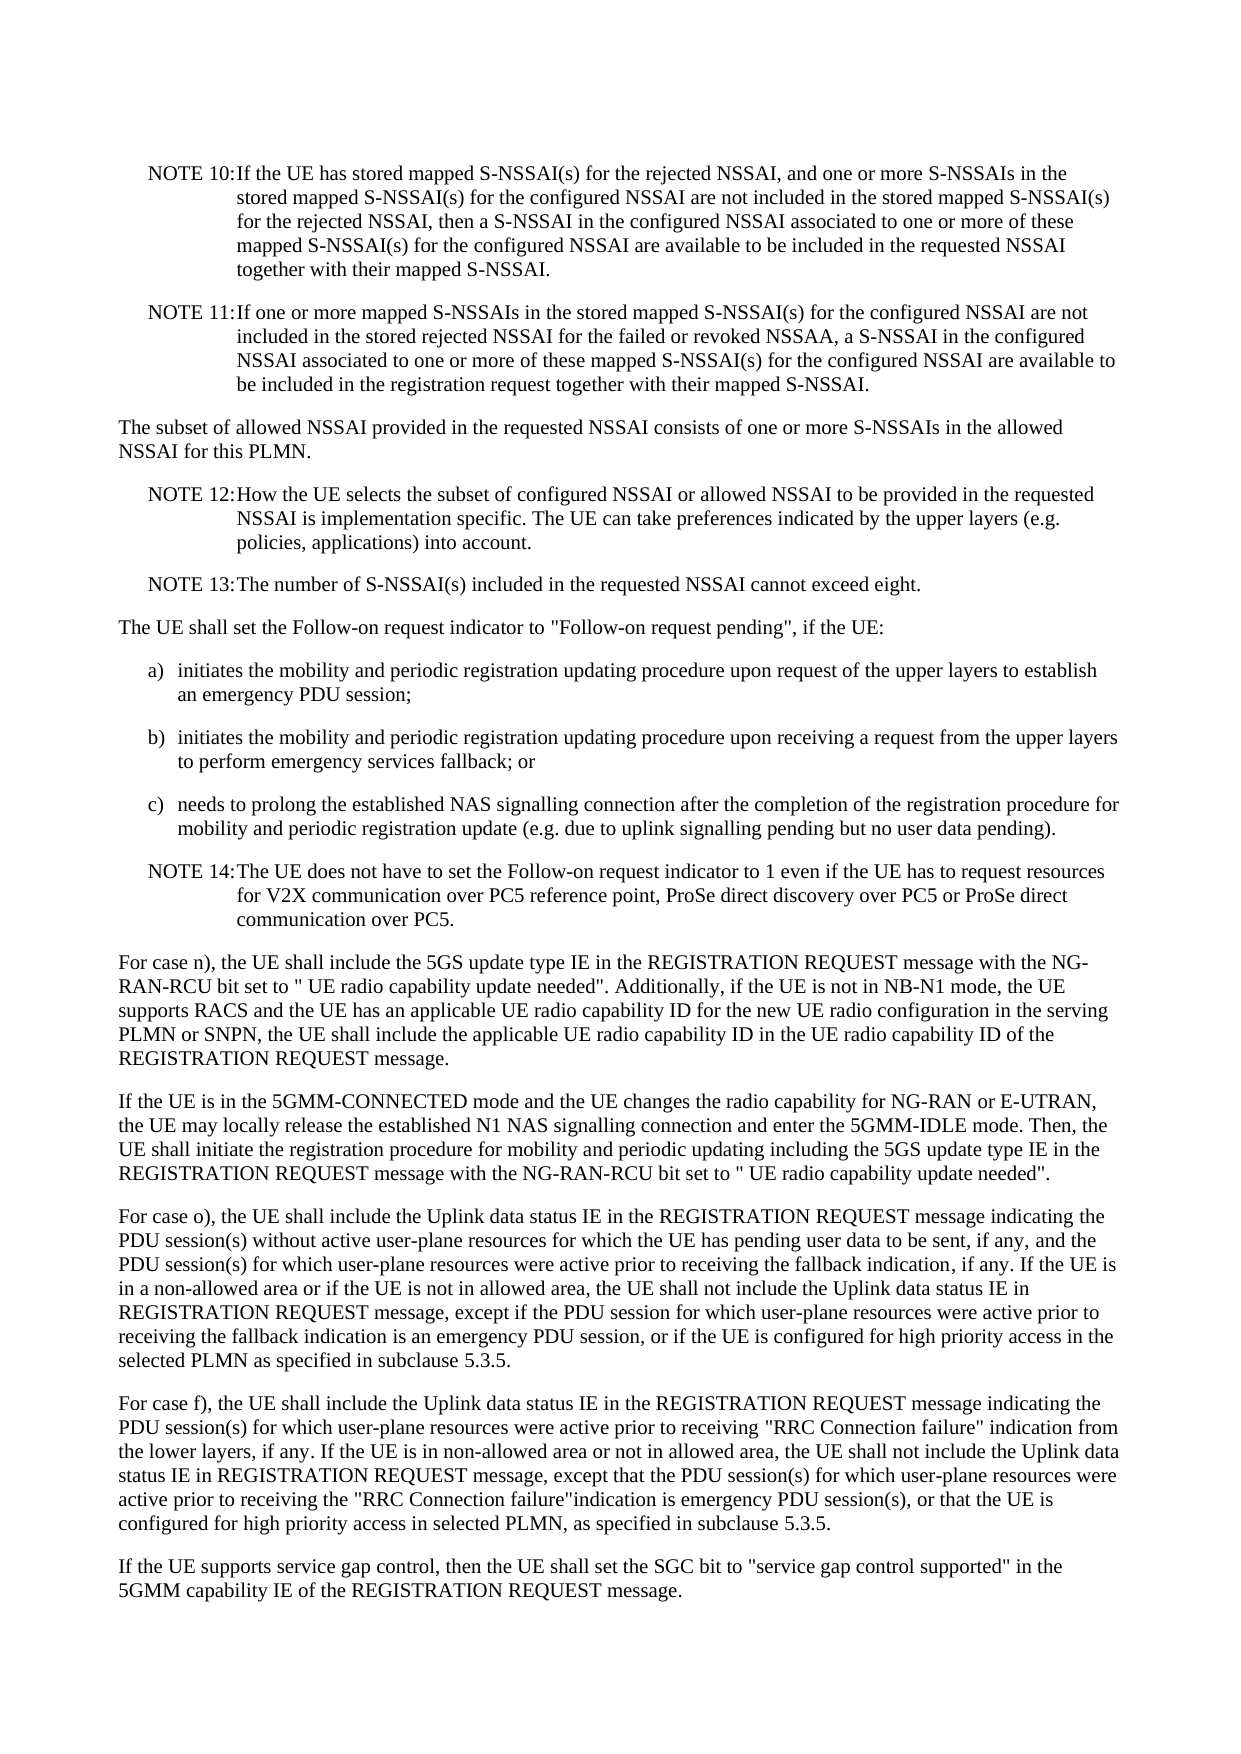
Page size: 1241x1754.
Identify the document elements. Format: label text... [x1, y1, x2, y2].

text NOTE 12: How the UE selects the subset of configured NSSAI or allowed NSSAI to be provided in the requested NSSAI is implementation specific. The UE can take preferences indicated by the upper layers (e.g. policies, applications) into account. [148, 481, 1122, 554]
text NOTE 13: The number of S-NSSAI(s) included in the requested NSSAI cannot exceed eight. [148, 572, 1122, 596]
text If the UE supports service gap control, then the UE shall set the SGC bit to "service gap control supported" in the 5GMM capability IE of the REGISTRATION REQUEST message. [118, 1554, 1122, 1602]
text b) initiates the mobility and periodic registration updating procedure upon receiving a request from the upper layers to perform emergency services fallback; or [148, 725, 1122, 773]
text NOTE 14: The UE does not have to set the Follow-on request indicator to 1 even if the UE has to request resources for V2X communication over PC5 reference point, ProSe direct discovery over PC5 or ProSe direct communication over PC5. [148, 859, 1122, 931]
text For case n), the UE shall include the 5GS update type IE in the REGISTRATION REQUEST message with the NG-RAN-RCU bit set to " UE radio capability update needed". Additionally, if the UE is not in NB-N1 mode, the UE supports RACS and the UE has an applicable UE radio capability ID for the new UE radio configuration in the serving PLMN or SNPN, the UE shall include the applicable UE radio capability ID in the UE radio capability ID of the REGISTRATION REQUEST message. [118, 949, 1122, 1070]
text For case o), the UE shall include the Uplink data status IE in the REGISTRATION REQUEST message indicating the PDU session(s) without active user-plane resources for which the UE has pending user data to be sent, if any, and the PDU session(s) for which user-plane resources were active prior to receiving the fallback indication, if any. If the UE is in a non-allowed area or if the UE is not in allowed area, the UE shall not include the Uplink data status IE in REGISTRATION REQUEST message, except if the PDU session for which user-plane resources were active prior to receiving the fallback indication is an emergency PDU session, or if the UE is configured for high priority access in the selected PLMN as specified in subclause 5.3.5. [118, 1204, 1122, 1372]
text The UE shall set the Follow-on request indicator to "Follow-on request pending", if the UE: [118, 615, 1122, 639]
text NOTE 10: If the UE has stored mapped S-NSSAI(s) for the rejected NSSAI, and one or more S-NSSAIs in the stored mapped S-NSSAI(s) for the configured NSSAI are not included in the stored mapped S-NSSAI(s) for the rejected NSSAI, then a S-NSSAI in the configured NSSAI associated to one or more of these mapped S-NSSAI(s) for the configured NSSAI are available to be included in the requested NSSAI together with their mapped S-NSSAI. [148, 161, 1122, 281]
text For case f), the UE shall include the Uplink data status IE in the REGISTRATION REQUEST message indicating the PDU session(s) for which user-plane resources were active prior to receiving "RRC Connection failure" indication from the lower layers, if any. If the UE is in non-allowed area or not in allowed area, the UE shall not include the Uplink data status IE in REGISTRATION REQUEST message, except that the PDU session(s) for which user-plane resources were active prior to receiving the "RRC Connection failure"indication is emergency PDU session(s), or that the UE is configured for high priority access in selected PLMN, as specified in subclause 5.3.5. [118, 1391, 1122, 1535]
text The subset of allowed NSSAI provided in the requested NSSAI consists of one or more S-NSSAIs in the allowed NSSAI for this PLMN. [118, 414, 1122, 463]
text a) initiates the mobility and periodic registration updating procedure upon request of the upper layers to establish an emergency PDU session; [148, 658, 1122, 706]
text If the UE is in the 5GMM-CONNECTED mode and the UE changes the radio capability for NG-RAN or E-UTRAN, the UE may locally release the established N1 NAS signalling connection and enter the 5GMM-IDLE mode. Then, the UE shall initiate the registration procedure for mobility and periodic updating including the 5GS update type IE in the REGISTRATION REQUEST message with the NG-RAN-RCU bit set to " UE radio capability update needed". [118, 1089, 1122, 1185]
text NOTE 11: If one or more mapped S-NSSAIs in the stored mapped S-NSSAI(s) for the configured NSSAI are not included in the stored rejected NSSAI for the failed or revoked NSSAA, a S-NSSAI in the configured NSSAI associated to one or more of these mapped S-NSSAI(s) for the configured NSSAI are available to be included in the registration request together with their mapped S-NSSAI. [148, 299, 1122, 396]
text c) needs to prolong the established NAS signalling connection after the completion of the registration procedure for mobility and periodic registration update (e.g. due to uplink signalling pending but no user data pending). [148, 792, 1122, 840]
